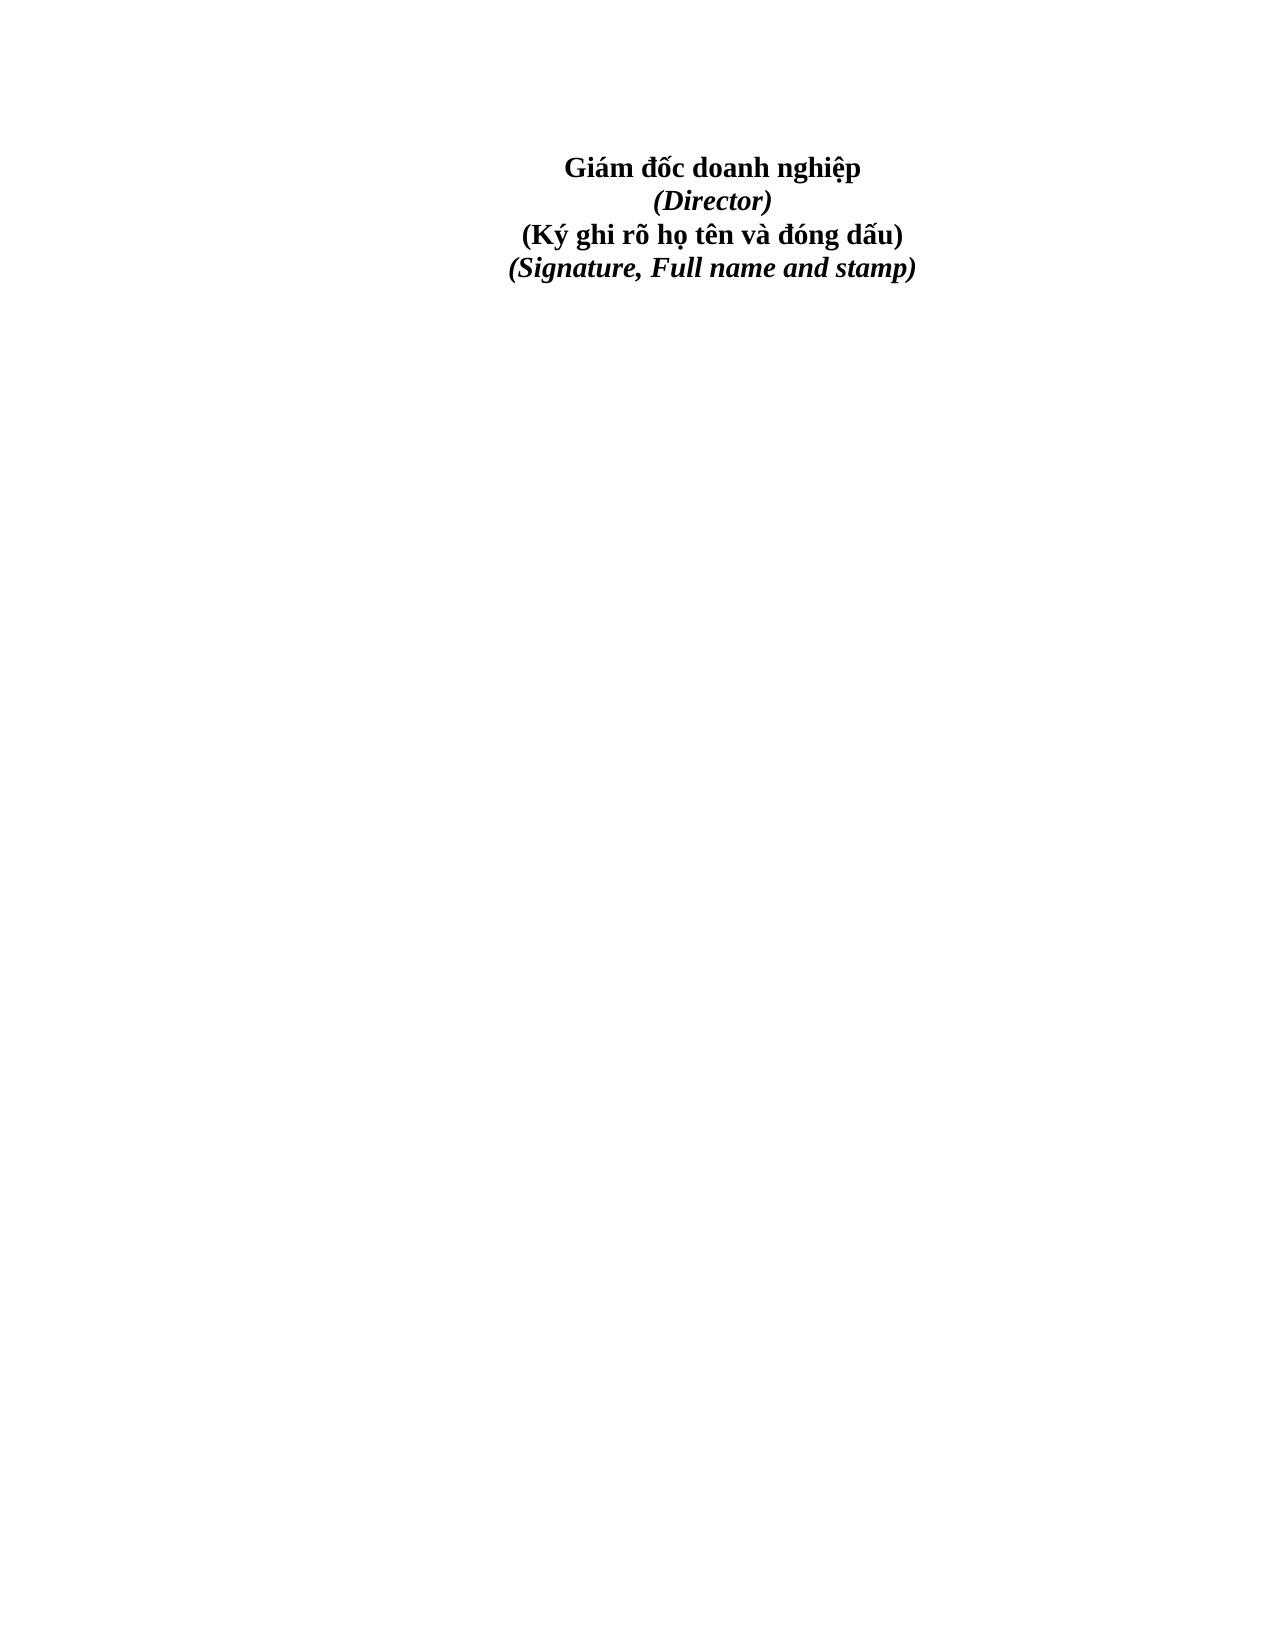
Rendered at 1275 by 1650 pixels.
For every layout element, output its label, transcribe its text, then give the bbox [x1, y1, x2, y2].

text (Ký ghi rõ họ tên và đóng dấu) [300, 217, 1125, 251]
text (Director) [300, 183, 1125, 217]
text (Signature, Full name and stamp) [300, 251, 1125, 284]
text Giám đốc doanh nghiệp [300, 150, 1125, 183]
